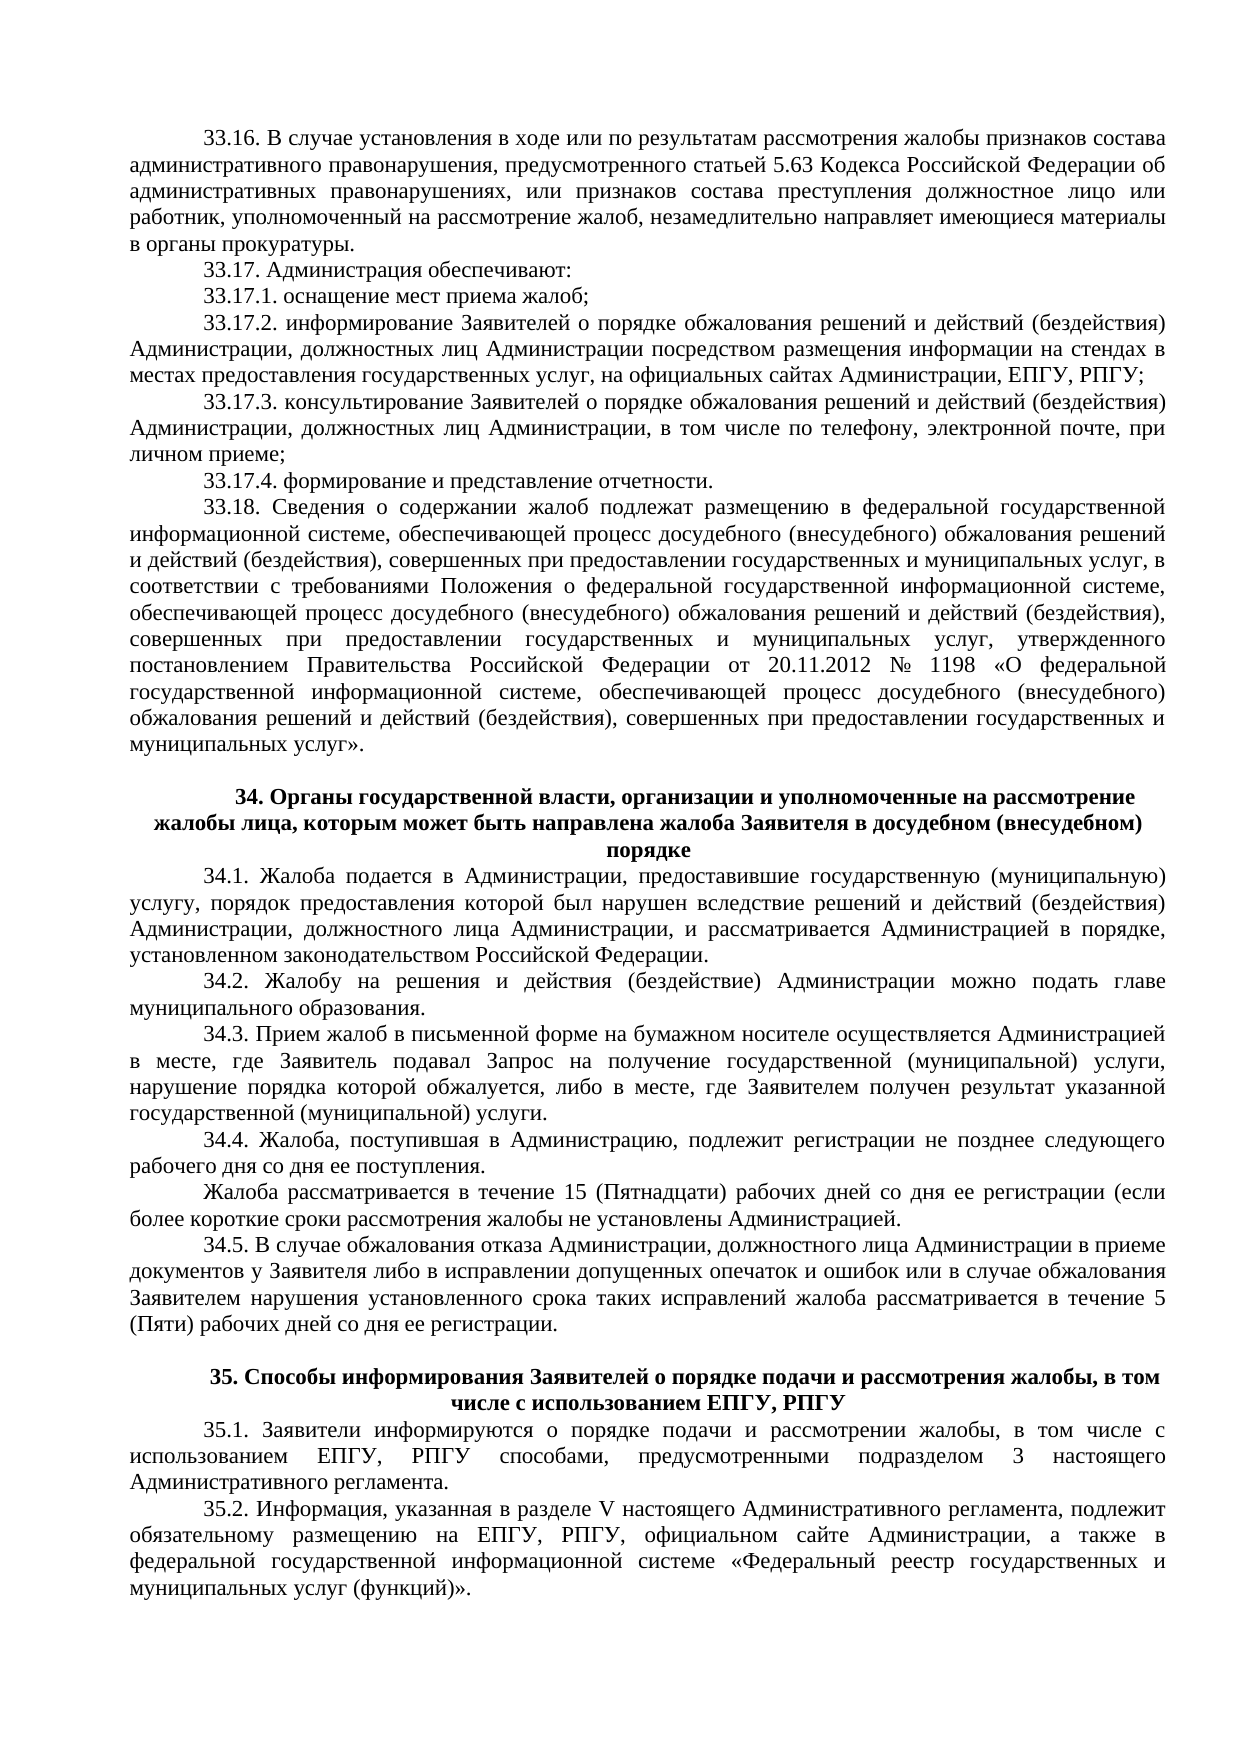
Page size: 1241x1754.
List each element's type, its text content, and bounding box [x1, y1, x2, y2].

text 33.18. Сведения о содержании жалоб подлежат размещению в федеральной государственной информационной системе, обеспечивающей процесс досудебного (внесудебного) обжалования решений и действий (бездействия), совершенных при предоставлении государственных и муниципальных услуг, в соответствии с требованиями Положения о федеральной государственной информационной системе, обеспечивающей процесс досудебного (внесудебного) обжалования решений и действий (бездействия), совершенных при предоставлении государственных и муниципальных услуг, утвержденного постановлением Правительства Российской Федерации от 20.11.2012 № 1198 «О федеральной государственной информационной системе, обеспечивающей процесс досудебного (внесудебного) обжалования решений и действий (бездействия), совершенных при предоставлении государственных и муниципальных услуг». [129, 493, 1167, 757]
text 34. Органы государственной власти, организации и уполномоченные на рассмотрение жалобы лица, которым может быть направлена жалоба Заявителя в досудебном (внесудебном) порядке [129, 783, 1167, 862]
text 34.5. В случае обжалования отказа Администрации, должностного лица Администрации в приеме документов у Заявителя либо в исправлении допущенных опечаток и ошибок или в случае обжалования Заявителем нарушения установленного срока таких исправлений жалоба рассматривается в течение 5 (Пяти) рабочих дней со дня ее регистрации. [129, 1231, 1167, 1337]
text 34.1. Жалоба подается в Администрации, предоставившие государственную (муниципальную) услугу, порядок предоставления которой был нарушен вследствие решений и действий (бездействия) Администрации, должностного лица Администрации, и рассматривается Администрацией в порядке, установленном законодательством Российской Федерации. [129, 862, 1167, 968]
text Жалоба рассматривается в течение 15 (Пятнадцати) рабочих дней со дня ее регистрации (если более короткие сроки рассмотрения жалобы не установлены Администрацией. [129, 1178, 1167, 1231]
text 34.4. Жалоба, поступившая в Администрацию, подлежит регистрации не позднее следующего рабочего дня со дня ее поступления. [129, 1126, 1167, 1178]
text 33.17.3. консультирование Заявителей о порядке обжалования решений и действий (бездействия) Администрации, должностных лиц Администрации, в том числе по телефону, электронной почте, при личном приеме; [129, 388, 1167, 467]
text 35.1. Заявители информируются о порядке подачи и рассмотрении жалобы, в том числе с использованием ЕПГУ, РПГУ способами, предусмотренными подразделом 3 настоящего Административного регламента. [129, 1416, 1167, 1495]
text 33.17.2. информирование Заявителей о порядке обжалования решений и действий (бездействия) Администрации, должностных лиц Администрации посредством размещения информации на стендах в местах предоставления государственных услуг, на официальных сайтах Администрации, ЕПГУ, РПГУ; [129, 309, 1167, 388]
text 34.3. Прием жалоб в письменной форме на бумажном носителе осуществляется Администрацией в месте, где Заявитель подавал Запрос на получение государственной (муниципальной) услуги, нарушение порядка которой обжалуется, либо в месте, где Заявителем получен результат указанной государственной (муниципальной) услуги. [129, 1020, 1167, 1126]
text 35.2. Информация, указанная в разделе V настоящего Административного регламента, подлежит обязательному размещению на ЕПГУ, РПГУ, официальном сайте Администрации, а также в федеральной государственной информационной системе «Федеральный реестр государственных и муниципальных услуг (функций)». [129, 1495, 1167, 1600]
text 33.17.4. формирование и представление отчетности. [129, 467, 1167, 493]
text 34.2. Жалобу на решения и действия (бездействие) Администрации можно подать главе муниципального образования. [129, 968, 1167, 1020]
text 35. Способы информирования Заявителей о порядке подачи и рассмотрения жалобы, в том числе с использованием ЕПГУ, РПГУ [129, 1363, 1167, 1416]
text 33.17. Администрация обеспечивают: [129, 256, 1167, 282]
text 33.17.1. оснащение мест приема жалоб; [129, 282, 1167, 309]
text 33.16. В случае установления в ходе или по результатам рассмотрения жалобы признаков состава административного правонарушения, предусмотренного статьей 5.63 Кодекса Российской Федерации об административных правонарушениях, или признаков состава преступления должностное лицо или работник, уполномоченный на рассмотрение жалоб, незамедлительно направляет имеющиеся материалы в органы прокуратуры. [129, 124, 1167, 256]
